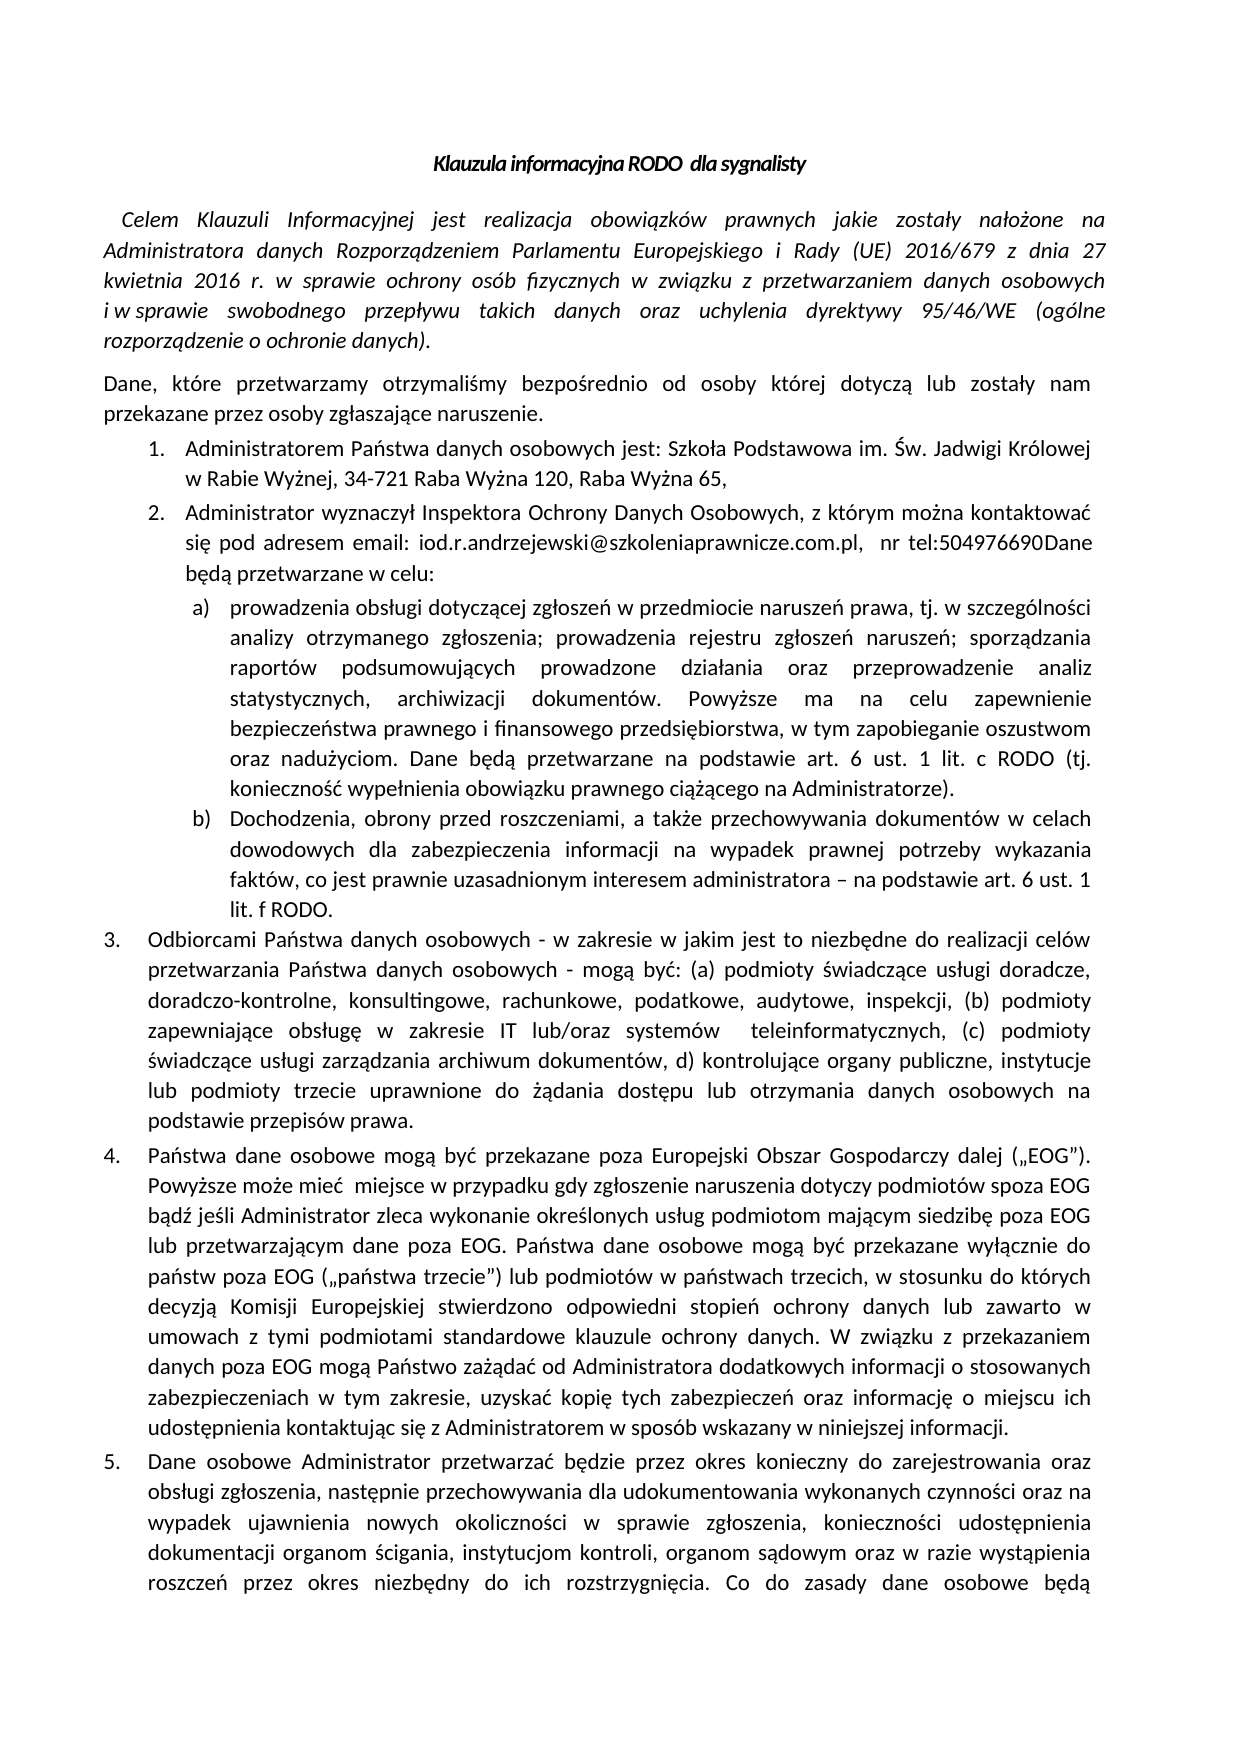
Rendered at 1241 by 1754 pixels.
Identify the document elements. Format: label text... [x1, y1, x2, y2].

list prowadzenia obsługi dotyczącej zgłoszeń w przedmiocie naruszeń prawa, tj. w szczególności analizy otrzymanego zgłoszenia; prowadzenia rejestru zgłoszeń naruszeń; sporządzania raportów podsumowujących prowadzone działania oraz przeprowadzenie analiz statystycznych, archiwizacji dokumentów. Powyższe ma na celu zapewnienie bezpieczeństwa prawnego i finansowego przedsiębiorstwa, w tym zapobieganie oszustwom oraz nadużyciom. Dane będą przetwarzane na podstawie art. 6 ust. 1 lit. c RODO (tj. konieczność wypełnienia obowiązku prawnego ciążącego na Administratorze). [192, 593, 1093, 802]
list Państwa dane osobowe mogą być przekazane poza Europejski Obszar Gospodarczy dalej („EOG”). Powyższe może mieć miejsce w przypadku gdy zgłoszenie naruszenia dotyczy podmiotów spoza EOG bądź jeśli Administrator zleca wykonanie określonych usług podmiotom mającym siedzibę poza EOG lub przetwarzającym dane poza EOG. Państwa dane osobowe mogą być przekazane wyłącznie do państw poza EOG („państwa trzecie”) lub podmiotów w państwach trzecich, w stosunku do których decyzją Komisji Europejskiej stwierdzono odpowiedni stopień ochrony danych lub zawarto w umowach z tymi podmiotami standardowe klauzule ochrony danych. W związku z przekazaniem danych poza EOG mogą Państwo zażądać od Administratora dodatkowych informacji o stosowanych zabezpieczeniach w tym zakresie, uzyskać kopię tych zabezpieczeń oraz informację o miejscu ich udostępnienia kontaktując się z Administratorem w sposób wskazany w niniejszej informacji. [103, 1141, 1093, 1441]
text Klauzula informacyjna RODO dla sygnalisty [148, 150, 1093, 177]
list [103, 1447, 1093, 1596]
list Administrator wyznaczył Inspektora Ochrony Danych Osobowych, z którym można kontaktować się pod adresem email: iod.r.andrzejewski@szkoleniaprawnicze.com.pl, nr tel:504976690Dane będą przetwarzane w celu: [148, 498, 1093, 587]
text Celem Klauzuli Informacyjnej jest realizacja obowiązków prawnych jakie zostały nałożone na Administratora danych Rozporządzeniem Parlamentu Europejskiego i Rady (UE) 2016/679 z dnia 27 kwietnia 2016 r. w sprawie ochrony osób fizycznych w związku z przetwarzaniem danych osobowych i w sprawie swobodnego przepływu takich danych oraz uchylenia dyrektywy 95/46/WE (ogólne rozporządzenie o ochronie danych). [103, 206, 1107, 354]
list Dochodzenia, obrony przed roszczeniami, a także przechowywania dokumentów w celach dowodowych dla zabezpieczenia informacji na wypadek prawnej potrzeby wykazania faktów, co jest prawnie uzasadnionym interesem administratora – na podstawie art. 6 ust. 1 lit. f RODO. [192, 804, 1093, 923]
text Dane, które przetwarzamy otrzymaliśmy bezpośrednio od osoby której dotyczą lub zostały nam przekazane przez osoby zgłaszające naruszenie. [103, 369, 1093, 427]
list Administratorem Państwa danych osobowych jest: Szkoła Podstawowa im. Św. Jadwigi Królowej w Rabie Wyżnej, 34-721 Raba Wyżna 120, Raba Wyżna 65, [148, 434, 1093, 492]
list Odbiorcami Państwa danych osobowych - w zakresie w jakim jest to niezbędne do realizacji celów przetwarzania Państwa danych osobowych - mogą być: (a) podmioty świadczące usługi doradcze, doradczo-kontrolne, konsultingowe, rachunkowe, podatkowe, audytowe, inspekcji, (b) podmioty zapewniające obsługę w zakresie IT lub/oraz systemów teleinformatycznych, (c) podmioty świadczące usługi zarządzania archiwum dokumentów, d) kontrolujące organy publiczne, instytucje lub podmioty trzecie uprawnione do żądania dostępu lub otrzymania danych osobowych na podstawie przepisów prawa. [103, 925, 1093, 1134]
